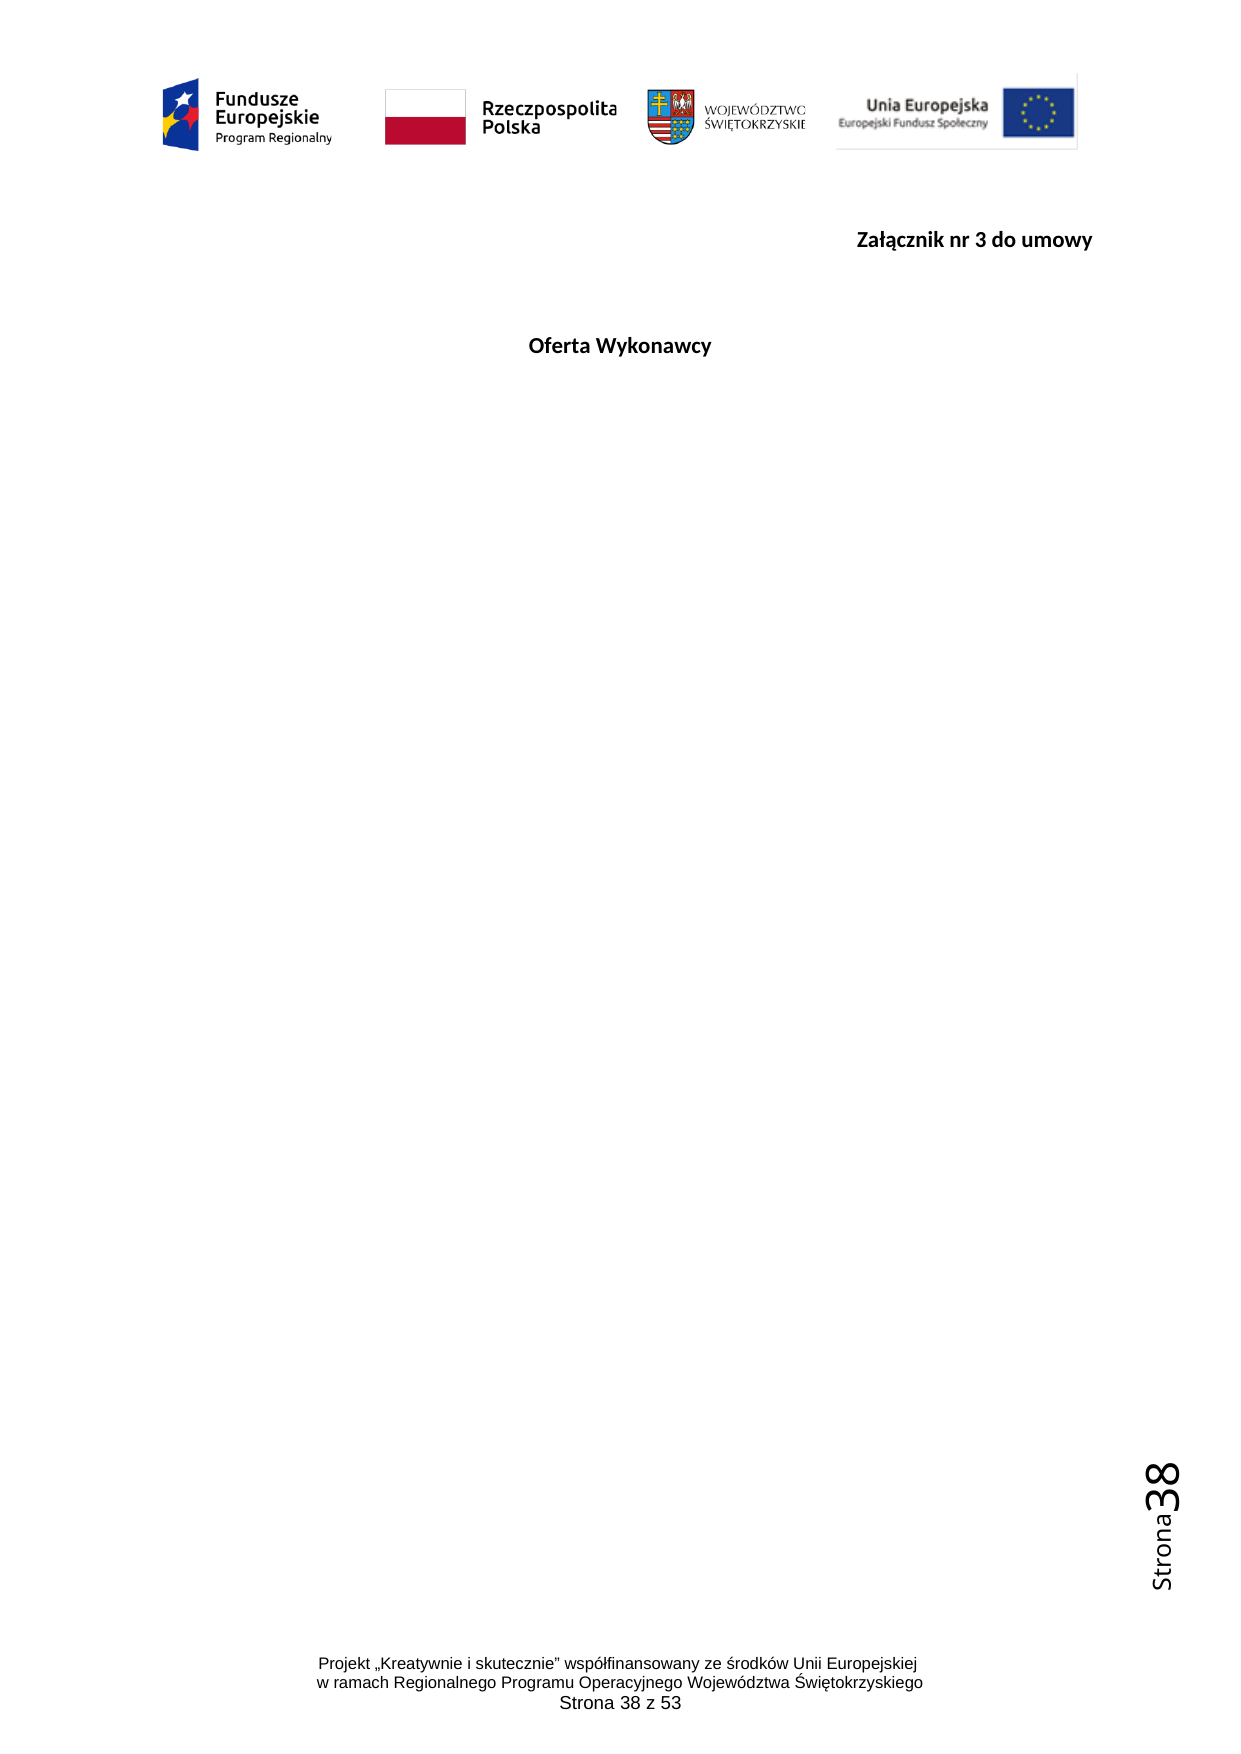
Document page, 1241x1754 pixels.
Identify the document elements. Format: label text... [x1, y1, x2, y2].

picture [836, 73, 1079, 151]
text Załącznik nr 3 do umowy [148, 225, 1092, 253]
picture [647, 78, 806, 151]
picture [162, 78, 332, 151]
text Oferta Wykonawcy [148, 331, 1092, 359]
picture [385, 78, 617, 151]
